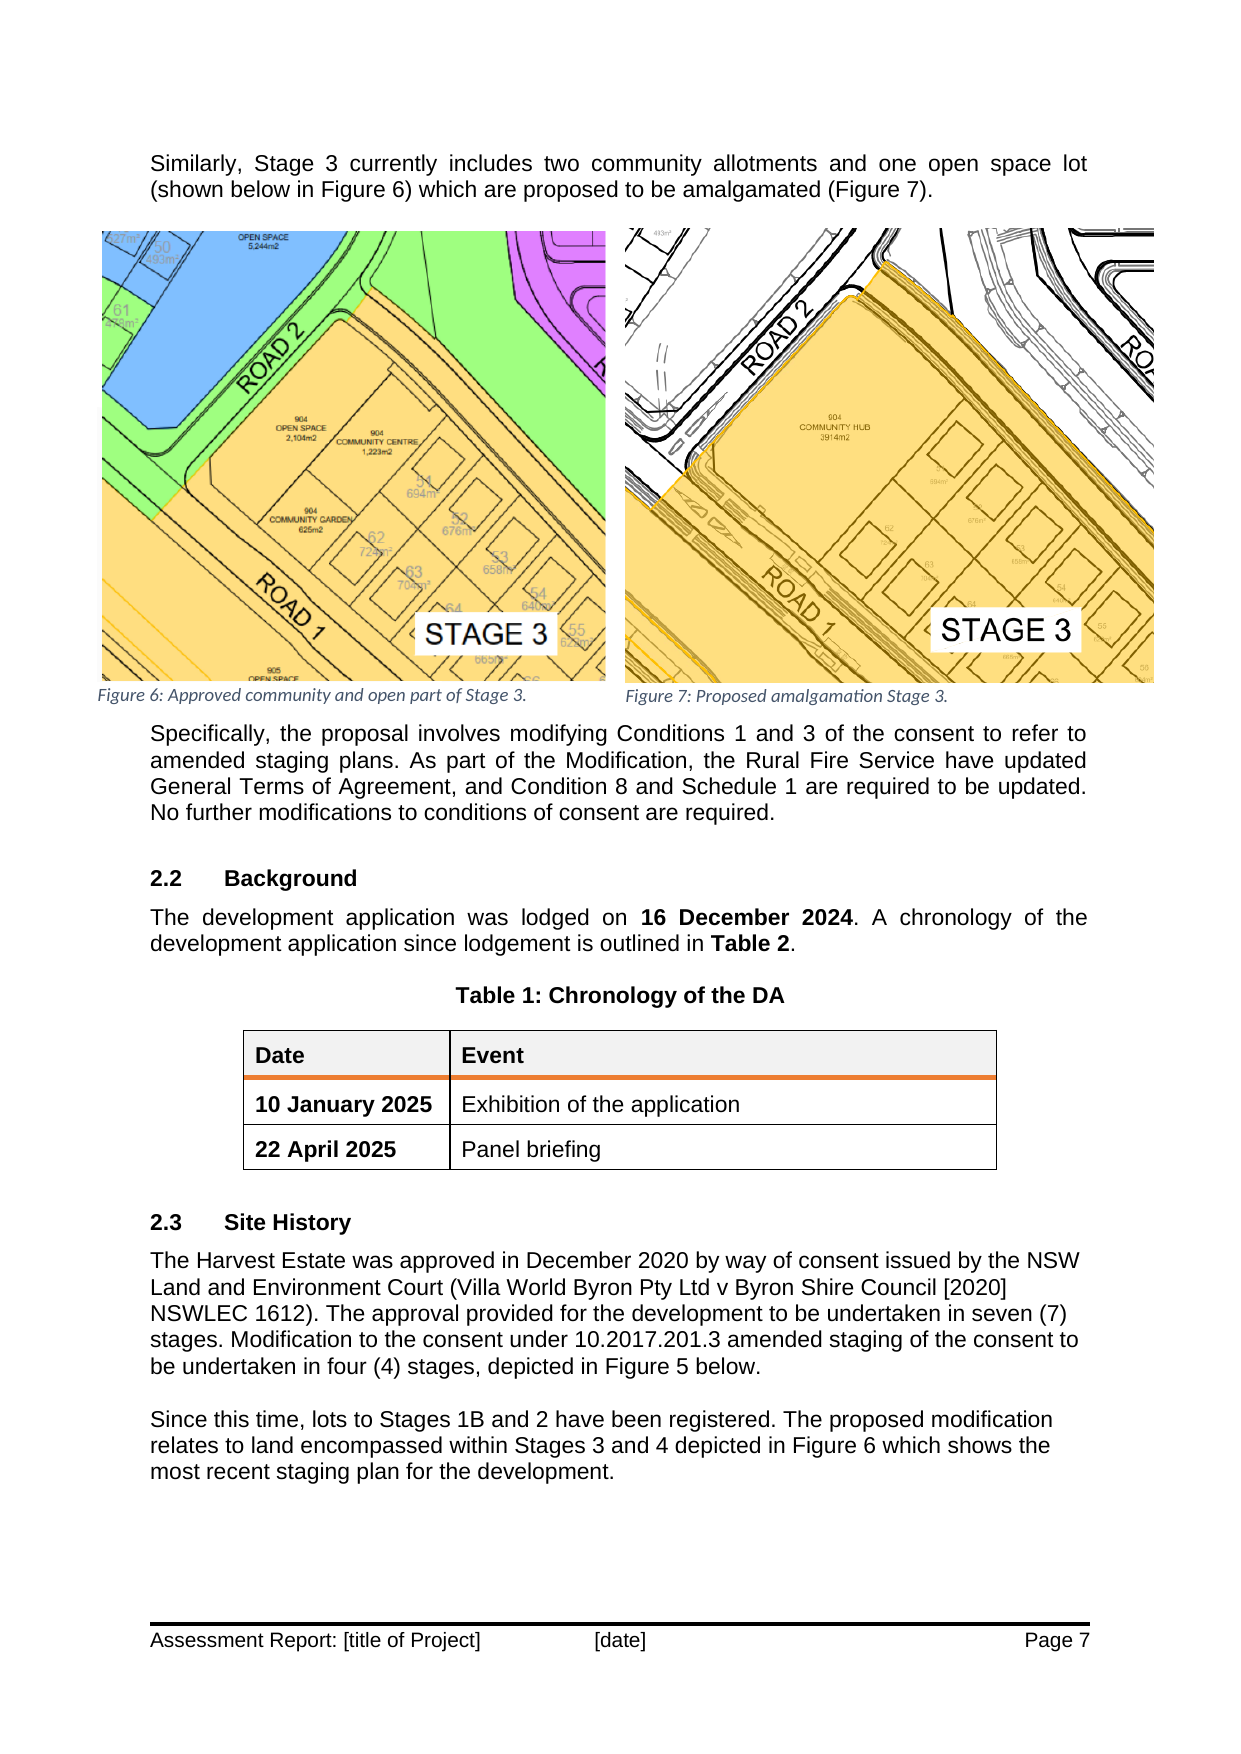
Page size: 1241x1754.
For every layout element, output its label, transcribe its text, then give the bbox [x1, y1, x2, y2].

list Since this time, lots to Stages 1B and 2 have been registered. The proposed modification relates to land encompassed within Stages 3 and 4 depicted in Figure 6 which shows the most recent staging plan for the development. [150, 1406, 1088, 1484]
table_cell 22 April 2025 [244, 1125, 449, 1169]
picture [97, 228, 606, 682]
text Similarly, Stage 3 currently includes two community allotments and one open space lot (shown below in Figure 6) which are proposed to be amalgamated (Figure 7). [150, 150, 1088, 203]
list Background [150, 864, 1088, 891]
table_header Event [451, 1031, 996, 1075]
list Site History [150, 1208, 1088, 1235]
picture [625, 228, 1154, 683]
table_cell Exhibition of the application [451, 1080, 996, 1123]
text Table 2: Chronology of the DA [150, 982, 1090, 1009]
table_header Date [244, 1031, 449, 1075]
table_cell Panel briefing [451, 1125, 996, 1169]
table_cell [244, 1080, 449, 1123]
text The development application was lodged on . A chronology of the development application since lodgement is outlined in Table 2. [150, 903, 1088, 956]
list The Harvest Estate was approved in December 2020 by way of consent issued by the NSW Land and Environment Court (Villa World Byron Pty Ltd v Byron Shire Council [2020] NSWLEC 1612). The approval provided for the development to be undertaken in seven (7) stages. Modification to the consent under 10.2017.201.3 amended staging of the consent to be undertaken in four (4) stages, depicted in Figure 5 below. [150, 1247, 1088, 1379]
